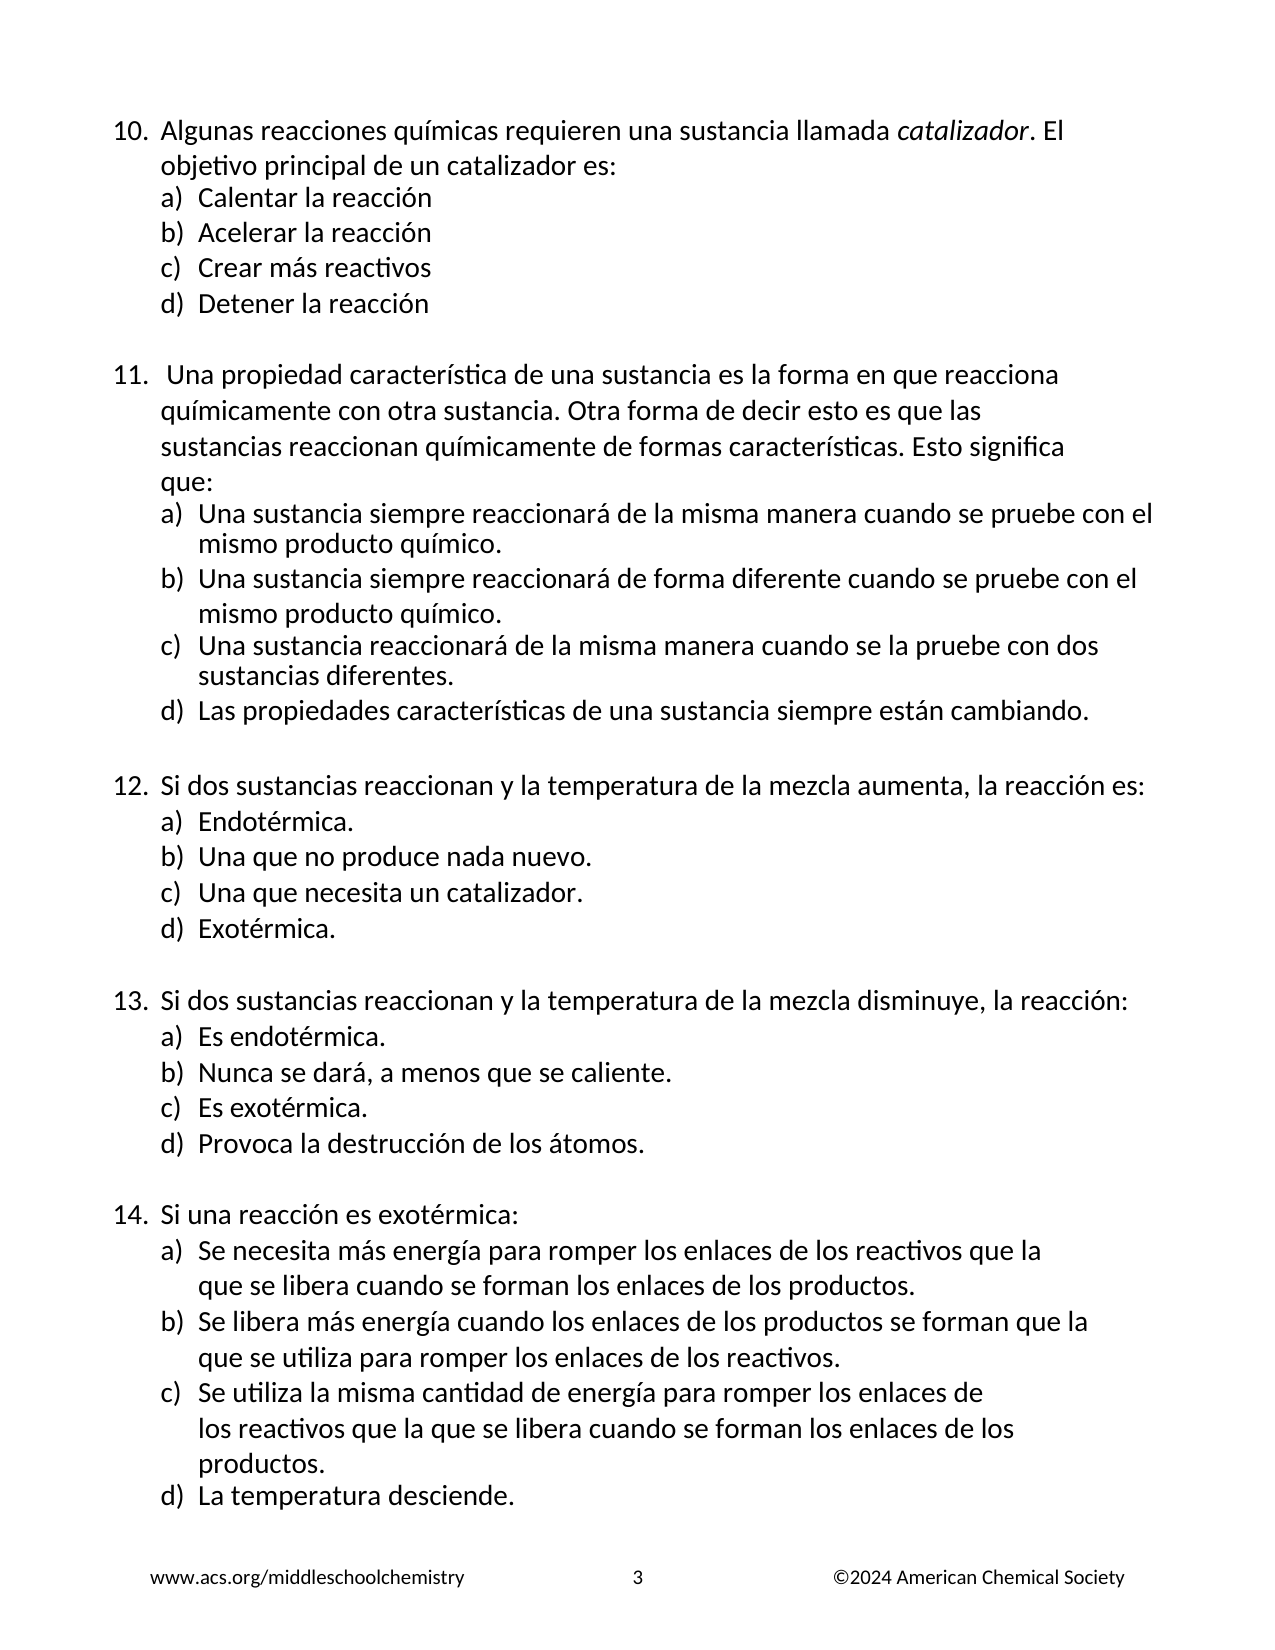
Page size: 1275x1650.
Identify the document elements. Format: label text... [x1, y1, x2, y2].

list Una que necesita un catalizador. [160, 874, 1200, 910]
list Nunca se dará, a menos que se caliente. [160, 1054, 1200, 1089]
list Provoca la destrucción de los átomos. [160, 1125, 1200, 1161]
list Una sustancia siempre reaccionará de la misma manera cuando se pruebe con el mismo producto químico. [160, 499, 1200, 560]
list Se necesita más energía para romper los enlaces de los reactivos que la que se libera cuando se forman los enlaces de los productos. [160, 1232, 1088, 1303]
list Es exotérmica. [160, 1089, 1200, 1125]
list Se libera más energía cuando los enlaces de los productos se forman que la que se utiliza para romper los enlaces de los reactivos. [160, 1303, 1094, 1374]
list Las propiedades características de una sustancia siempre están cambiando. [160, 692, 1200, 728]
list Si dos sustancias reaccionan y la temperatura de la mezcla disminuye, la reacción: [112, 982, 1200, 1018]
list Una propiedad característica de una sustancia es la forma en que reacciona químicamente con otra sustancia. Otra forma de decir esto es que las sustancias reaccionan químicamente de formas características. Esto significa que: [112, 356, 1090, 499]
list Detener la reacción [160, 285, 1200, 321]
list Crear más reactivos [160, 249, 1200, 285]
list Una que no produce nada nuevo. [160, 838, 1200, 874]
list Se utiliza la misma cantidad de energía para romper los enlaces de los reactivos que la que se libera cuando se forman los enlaces de los productos. [160, 1374, 1019, 1481]
list Calentar la reacción [160, 183, 1200, 214]
list Una sustancia reaccionará de la misma manera cuando se la pruebe con dos sustancias diferentes. [160, 631, 1200, 692]
list Si dos sustancias reaccionan y la temperatura de la mezcla aumenta, la reacción es: [112, 767, 1200, 803]
list La temperatura desciende. [160, 1481, 1200, 1512]
list Endotérmica. [160, 803, 1200, 838]
list Es endotérmica. [160, 1018, 1200, 1053]
list Si una reacción es exotérmica: [112, 1196, 1200, 1232]
list Exotérmica. [160, 910, 1200, 945]
list Una sustancia siempre reaccionará de forma diferente cuando se pruebe con el mismo producto químico. [160, 560, 1200, 631]
list Algunas reacciones químicas requieren una sustancia llamada catalizador. El objetivo principal de un catalizador es: [112, 112, 1072, 183]
list Acelerar la reacción [160, 214, 1200, 249]
